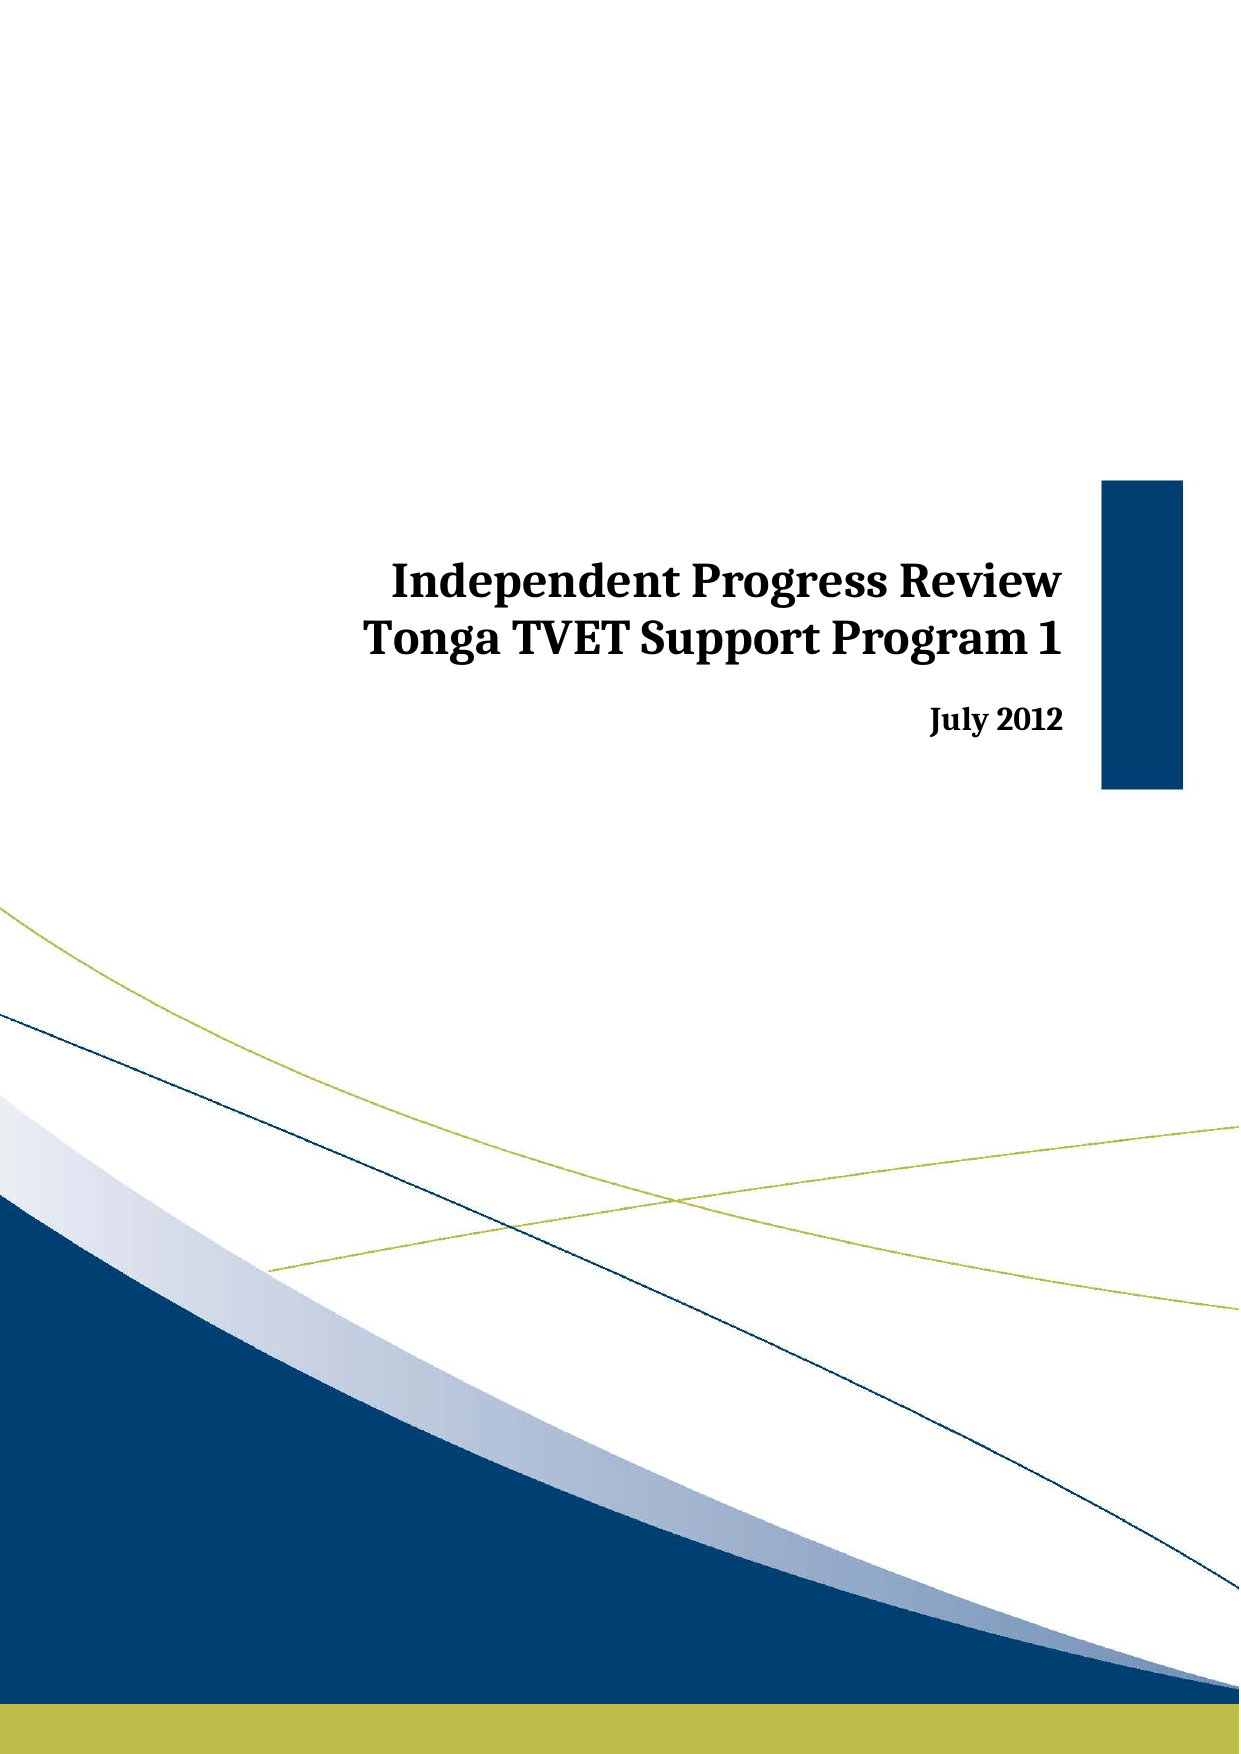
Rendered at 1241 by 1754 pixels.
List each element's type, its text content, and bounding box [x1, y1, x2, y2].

picture [0, 0, 1239, 1754]
text Tonga TVET Support Program 1 [177, 610, 1063, 667]
text July 2012 [177, 701, 1063, 739]
text Independent Progress Review [177, 552, 1063, 610]
